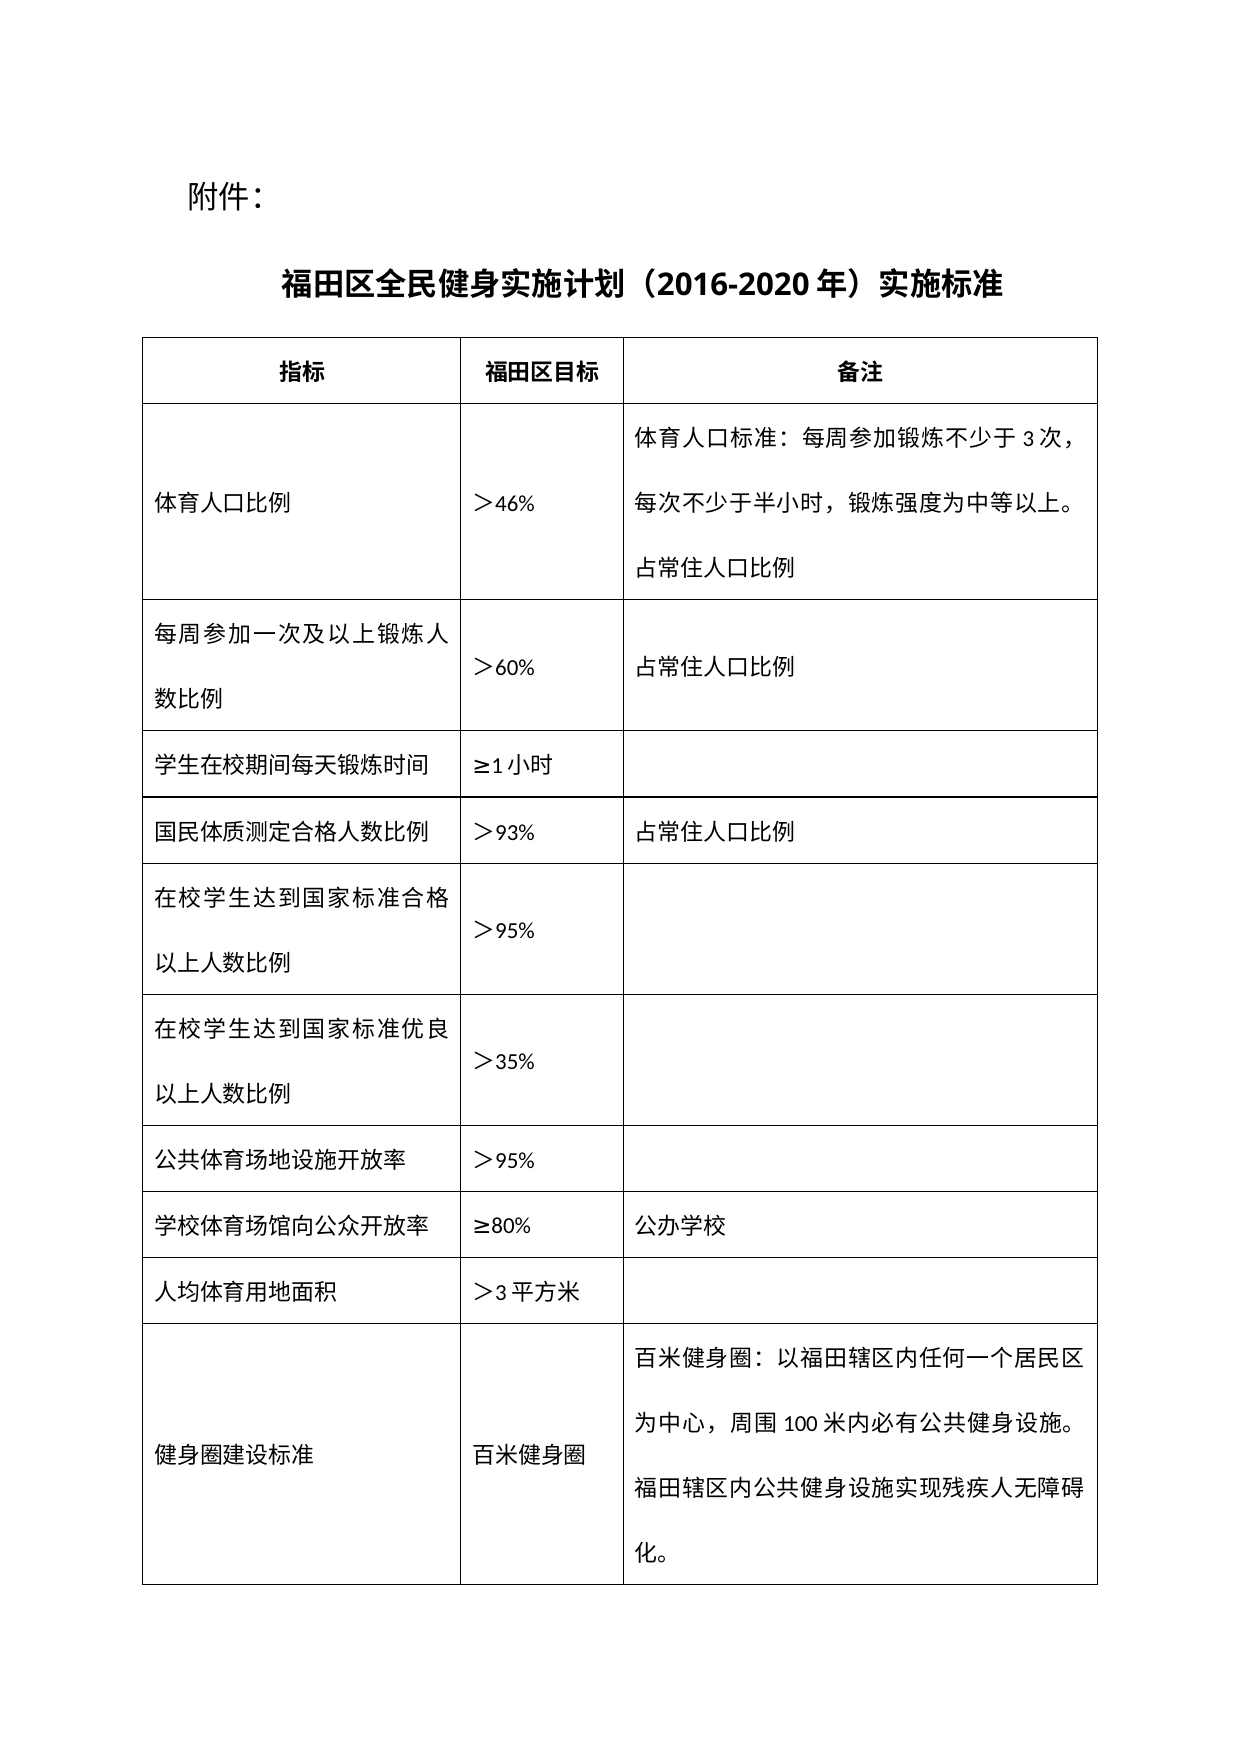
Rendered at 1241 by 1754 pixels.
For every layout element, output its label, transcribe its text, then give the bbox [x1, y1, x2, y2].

table_cell ＞35% [461, 995, 623, 1124]
table_cell ＞3平方米 [461, 1258, 623, 1323]
table_cell 人均体育用地面积 [143, 1258, 460, 1323]
table_cell ＞93% [461, 798, 623, 862]
table_cell 在校学生达到国家标准优良以上人数比例 [143, 995, 460, 1124]
table_cell ＞95% [461, 864, 623, 993]
table_cell 占常住人口比例 [624, 600, 1097, 730]
table_cell 占常住人口比例 [624, 798, 1097, 862]
table_header 福田区目标 [461, 338, 623, 403]
table_cell 健身圈建设标准 [143, 1324, 460, 1584]
table_cell ＞95% [461, 1126, 623, 1191]
text 附件： [187, 162, 1053, 227]
table_cell [624, 1126, 1097, 1191]
table_cell [624, 995, 1097, 1124]
text 福田区全民健身实施计划（2016-2020年）实施标准 [187, 249, 1053, 314]
table_cell 每周参加一次及以上锻炼人数比例 [143, 600, 460, 730]
table_cell [624, 731, 1097, 796]
table_header 指标 [143, 338, 460, 403]
table_cell 百米健身圈 [461, 1324, 623, 1584]
table_cell 学校体育场馆向公众开放率 [143, 1192, 460, 1257]
table_cell 体育人口比例 [143, 404, 460, 599]
table_cell ≥1小时 [461, 731, 623, 796]
table_cell 学生在校期间每天锻炼时间 [143, 731, 460, 796]
table_header 备注 [624, 338, 1097, 403]
table_cell 体育人口标准：每周参加锻炼不少于3次，每次不少于半小时，锻炼强度为中等以上。占常住人口比例 [624, 404, 1097, 599]
table_cell 公共体育场地设施开放率 [143, 1126, 460, 1191]
table_cell 百米健身圈：以福田辖区内任何一个居民区为中心，周围100米内必有公共健身设施。福田辖区内公共健身设施实现残疾人无障碍化。 [624, 1324, 1097, 1584]
table_cell 公办学校 [624, 1192, 1097, 1257]
table_cell 在校学生达到国家标准合格以上人数比例 [143, 864, 460, 993]
table_cell [624, 1258, 1097, 1323]
table_cell [624, 864, 1097, 993]
table_cell 国民体质测定合格人数比例 [143, 798, 460, 862]
table_cell ≥80% [461, 1192, 623, 1257]
table_cell ＞46% [461, 404, 623, 599]
table_cell ＞60% [461, 600, 623, 730]
